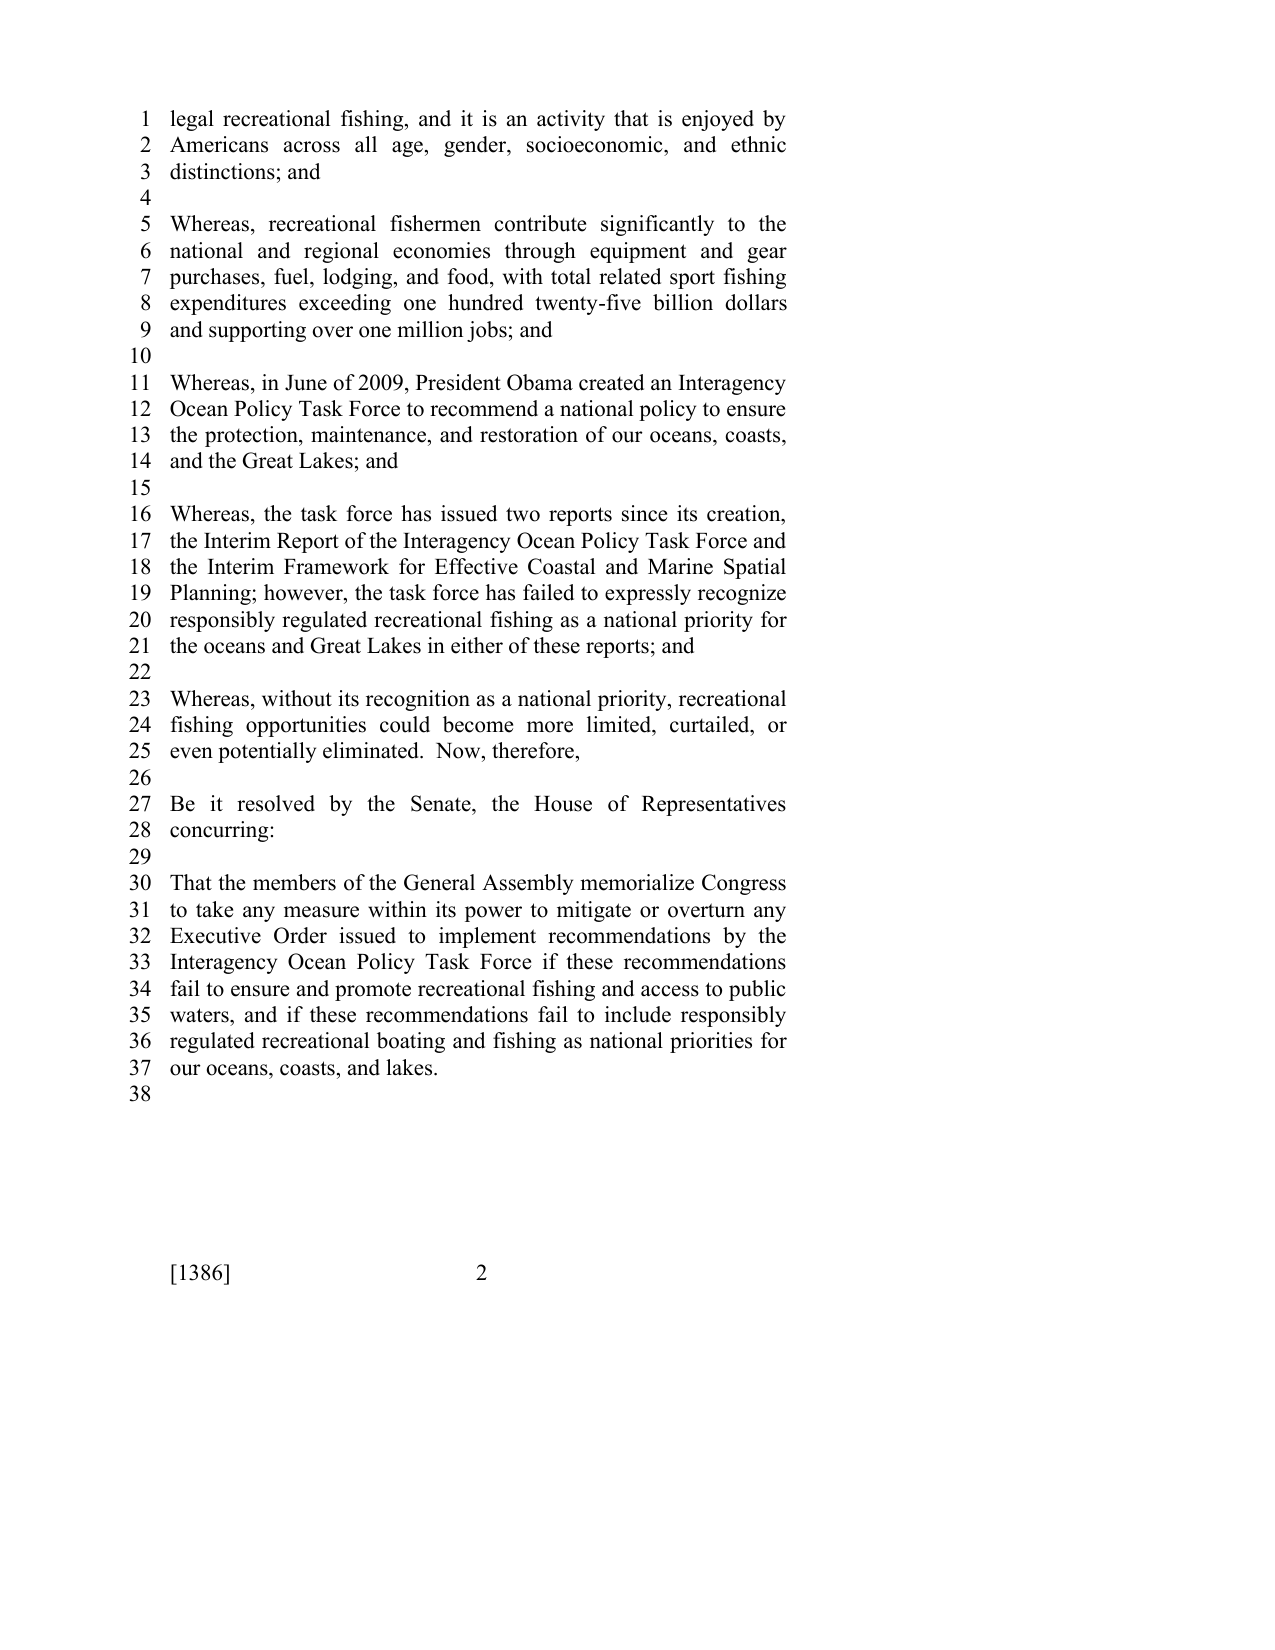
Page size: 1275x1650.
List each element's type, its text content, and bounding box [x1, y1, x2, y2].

text Whereas, recreational fishermen contribute significantly to the national and regional economies through equipment and gear purchases, fuel, lodging, and food, with total related sport fishing expenditures exceeding one hundred twenty-five billion dollars and supporting over one million jobs; and [169, 210, 787, 342]
text Whereas, the task force has issued two reports since its creation, the Interim Report of the Interagency Ocean Policy Task Force and the Interim Framework for Effective Coastal and Marine Spatial Planning; however, the task force has failed to expressly recognize responsibly regulated recreational fishing as a national priority for the oceans and Great Lakes in either of these reports; and [169, 500, 787, 658]
text Be it resolved by the Senate, the House of Representatives concurring: [169, 790, 787, 843]
text That the members of the General Assembly memorialize Congress to take any measure within its power to mitigate or overturn any Executive Order issued to implement recommendations by the Interagency Ocean Policy Task Force if these recommendations fail to ensure and promote recreational fishing and access to public waters, and if these recommendations fail to include responsibly regulated recreational boating and fishing as national priorities for our oceans, coasts, and lakes. [169, 869, 787, 1080]
text Whereas, without its recognition as a national priority, recreational fishing opportunities could become more limited, curtailed, or even potentially eliminated. Now, therefore, [169, 685, 787, 764]
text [169, 105, 787, 184]
text Whereas, in June of 2009, President Obama created an Interagency Ocean Policy Task Force to recommend a national policy to ensure the protection, maintenance, and restoration of our oceans, coasts, and the Great Lakes; and [169, 368, 787, 474]
